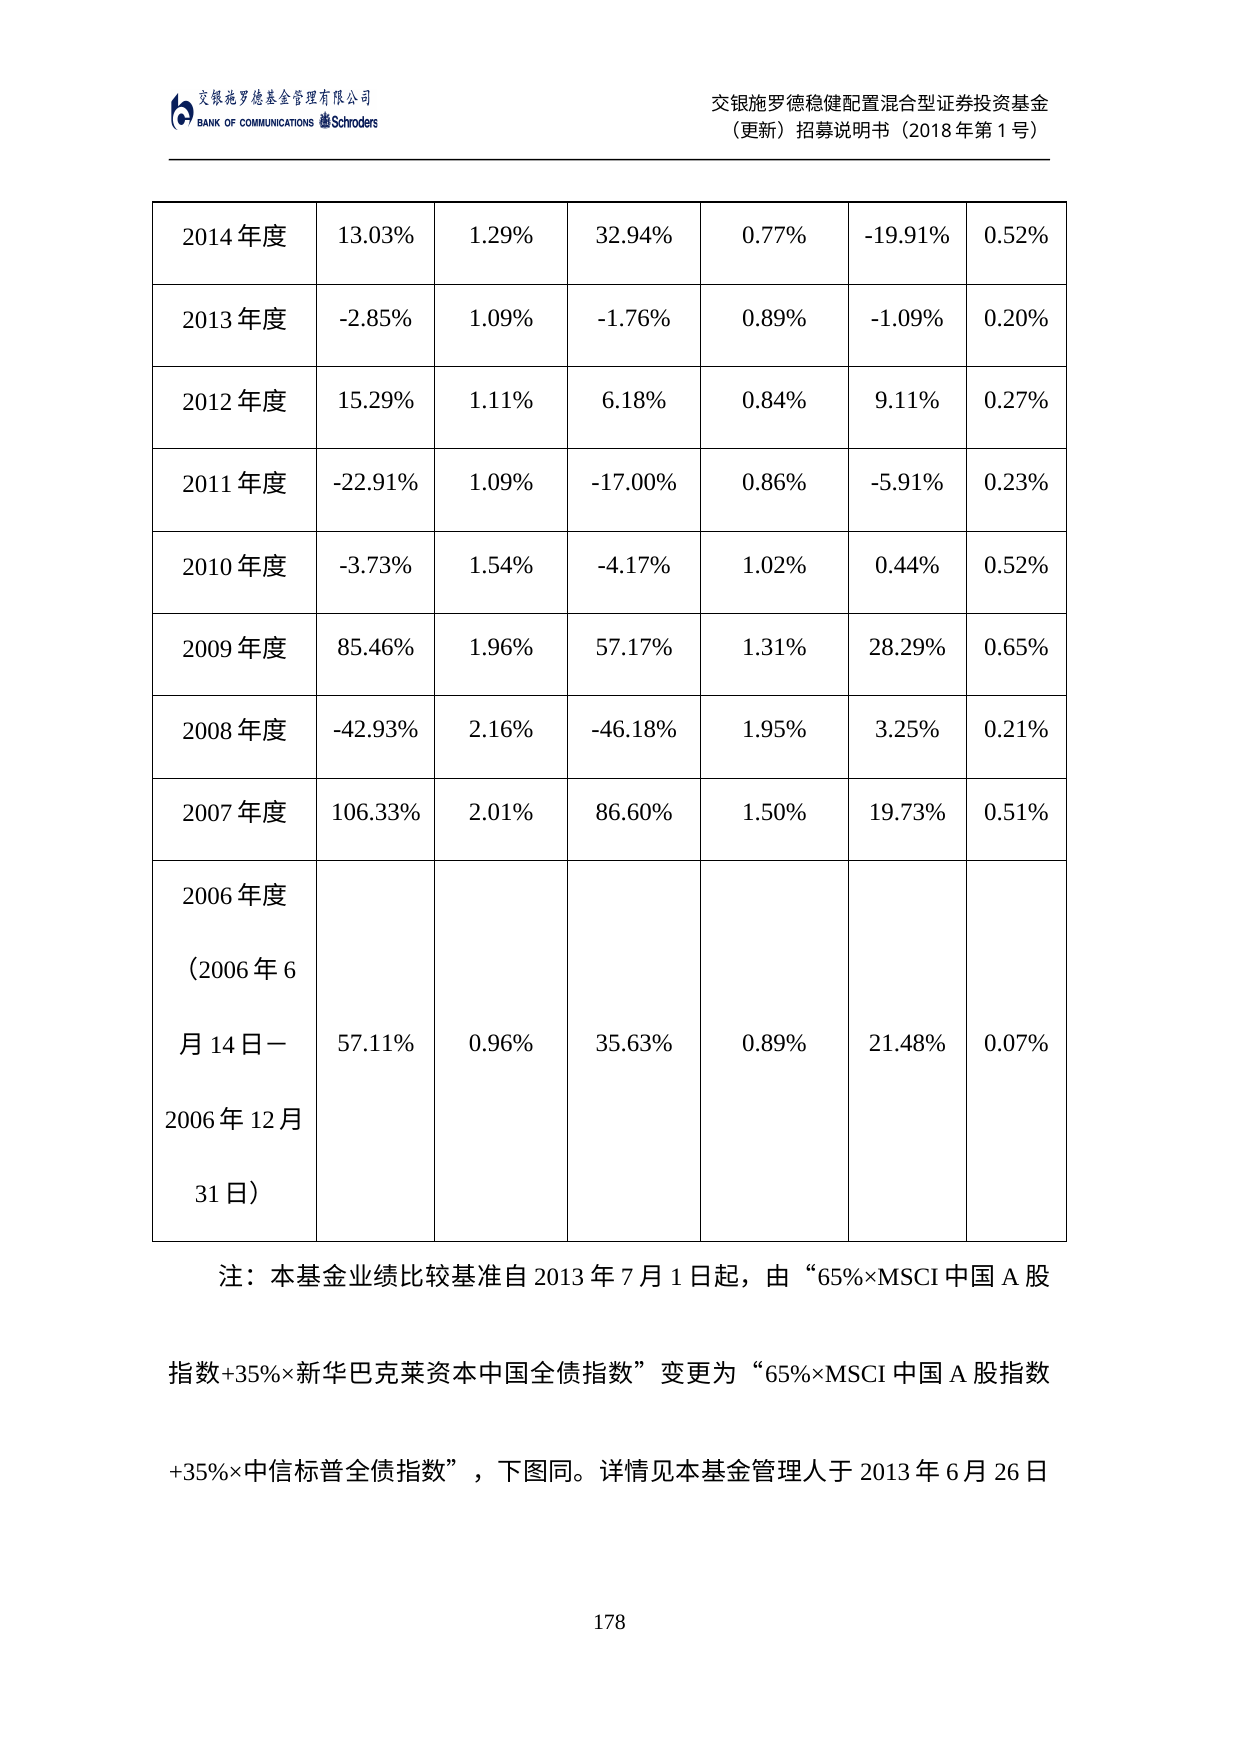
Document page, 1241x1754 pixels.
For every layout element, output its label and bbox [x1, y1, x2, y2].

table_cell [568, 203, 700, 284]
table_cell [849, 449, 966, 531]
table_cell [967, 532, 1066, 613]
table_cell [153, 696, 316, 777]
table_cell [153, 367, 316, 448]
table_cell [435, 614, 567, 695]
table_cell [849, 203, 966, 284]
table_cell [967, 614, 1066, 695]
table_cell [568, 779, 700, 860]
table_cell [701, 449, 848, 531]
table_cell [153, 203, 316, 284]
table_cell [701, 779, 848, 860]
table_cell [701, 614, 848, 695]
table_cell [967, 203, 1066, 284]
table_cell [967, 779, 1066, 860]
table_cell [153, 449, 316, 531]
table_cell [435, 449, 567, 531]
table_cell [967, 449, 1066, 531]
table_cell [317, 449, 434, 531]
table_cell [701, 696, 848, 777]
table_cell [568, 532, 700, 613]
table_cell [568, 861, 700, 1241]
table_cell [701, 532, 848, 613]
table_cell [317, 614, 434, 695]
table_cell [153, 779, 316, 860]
text [169, 1242, 1050, 1502]
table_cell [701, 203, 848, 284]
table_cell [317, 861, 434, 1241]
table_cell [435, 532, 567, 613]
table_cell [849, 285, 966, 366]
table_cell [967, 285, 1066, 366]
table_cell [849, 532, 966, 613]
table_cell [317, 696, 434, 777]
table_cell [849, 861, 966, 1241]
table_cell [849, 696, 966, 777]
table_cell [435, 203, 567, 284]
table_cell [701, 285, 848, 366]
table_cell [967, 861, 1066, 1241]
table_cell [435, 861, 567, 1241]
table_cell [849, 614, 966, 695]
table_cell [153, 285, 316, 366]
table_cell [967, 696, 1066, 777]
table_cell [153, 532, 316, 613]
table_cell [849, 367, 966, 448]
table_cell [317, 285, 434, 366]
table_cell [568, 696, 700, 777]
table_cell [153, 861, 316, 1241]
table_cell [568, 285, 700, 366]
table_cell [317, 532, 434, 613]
picture [171, 89, 378, 130]
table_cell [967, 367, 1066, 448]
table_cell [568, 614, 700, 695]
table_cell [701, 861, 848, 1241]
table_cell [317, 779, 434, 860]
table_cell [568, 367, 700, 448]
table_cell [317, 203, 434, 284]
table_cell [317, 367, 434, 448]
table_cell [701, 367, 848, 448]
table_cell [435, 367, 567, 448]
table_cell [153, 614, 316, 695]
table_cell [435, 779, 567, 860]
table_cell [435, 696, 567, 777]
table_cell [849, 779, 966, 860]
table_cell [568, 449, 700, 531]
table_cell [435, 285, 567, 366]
